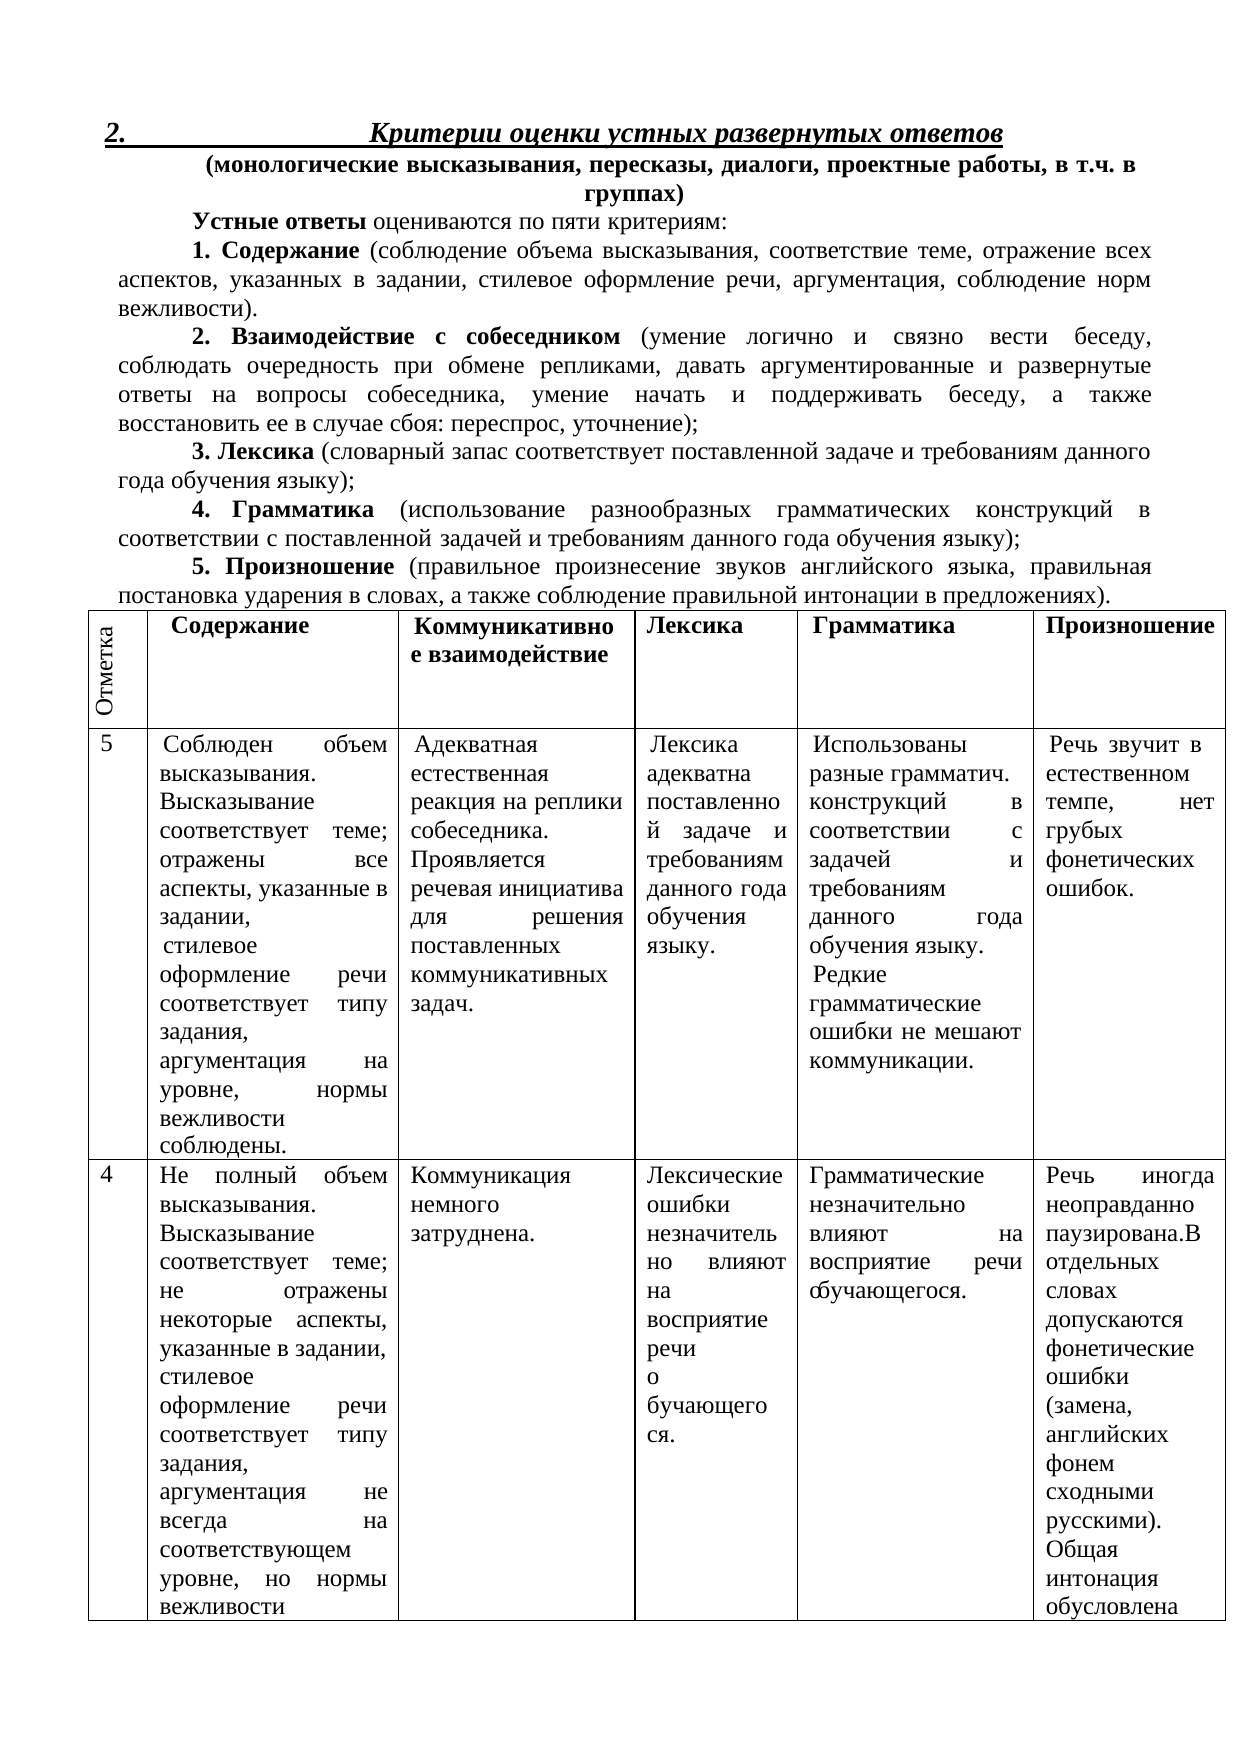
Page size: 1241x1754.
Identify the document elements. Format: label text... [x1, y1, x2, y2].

table_header Коммуникативно е взаимодействие [399, 611, 634, 728]
table_cell 5 [89, 729, 147, 1159]
table_cell Коммуникация немного затруднена. [399, 1160, 634, 1620]
table_header Грамматика [798, 611, 1033, 728]
table_cell Не полный объем высказывания. Высказывание соответствует теме; не отражены некоторые аспекты, указанные в задании, стилевое оформление речи соответствует типу задания, аргументация не всегда на соответствующем уровне, но нормы вежливости [148, 1160, 398, 1620]
subtitle (монологические высказывания, пересказы, диалоги, проектные работы, в т.ч. в [190, 149, 1151, 178]
table_cell Адекватная естественная реакция на реплики собеседника. Проявляется речевая инициатива для решения поставленных коммуникативных задач. [399, 729, 634, 1159]
text группах) Устные ответы оцениваются по пяти критериям: [192, 179, 730, 235]
list Взаимодействие с собеседником (умение логично и связно вести беседу, соблюдать очередность при обмене репликами, давать аргументированные и развернутые ответы на вопросы собеседника, умение начать и поддерживать беседу, а также восстановить ее в случае сбоя: переспрос, уточнение); [118, 321, 1152, 436]
list Грамматика (использование разнообразных грамматических конструкций в соответствии с поставленной задачей и требованиям данного года обучения языку); [118, 494, 1150, 551]
list Произношение (правильное произнесение звуков английского языка, правильная постановка ударения в словах, а также соблюдение правильной интонации в предложениях). [118, 551, 1152, 609]
subtitle Критерии оценки устных развернутых ответов [104, 116, 1238, 149]
table_cell Лексика адекватна поставленно й задаче и требованиям данного года обучения языку. [636, 729, 797, 1159]
table_header Отметка [89, 611, 147, 728]
list Содержание (соблюдение объема высказывания, соответствие теме, отражение всех аспектов, указанных в задании, стилевое оформление речи, аргументация, соблюдение норм вежливости). [118, 235, 1152, 321]
table_cell Грамматические незначительно влияют на восприятие речи обучающегося. [798, 1160, 1033, 1620]
table_header Лексика [636, 611, 797, 728]
table_header Произношение [1034, 611, 1225, 728]
table_cell Соблюден объем высказывания. Высказывание соответствует теме; отражены все аспекты, указанные в задании, стилевое оформление речи соответствует типу задания, аргументация на уровне, нормы вежливости соблюдены. [148, 729, 398, 1159]
table_cell Речь звучит в естественном темпе, нет грубых фонетических ошибок. [1034, 729, 1225, 1159]
table_cell Лексические ошибки незначитель но влияют на восприятие речи обучающегося. [636, 1160, 797, 1620]
table_header Содержание [148, 611, 398, 728]
table_cell Использованы разные грамматич. конструкций в соответствии с задачей и требованиям данного года обучения языку. Редкие грамматические ошибки не мешают коммуникации. [798, 729, 1033, 1159]
table_cell 4 [89, 1160, 147, 1620]
list Лексика (словарный запас соответствует поставленной задаче и требованиям данного года обучения языку); [118, 436, 1152, 494]
table_cell Речь иногда неоправданно паузирована.В отдельных словах допускаются фонетические ошибки (замена, английских фонем сходными русскими). Общая интонация обусловлена [1034, 1160, 1225, 1620]
